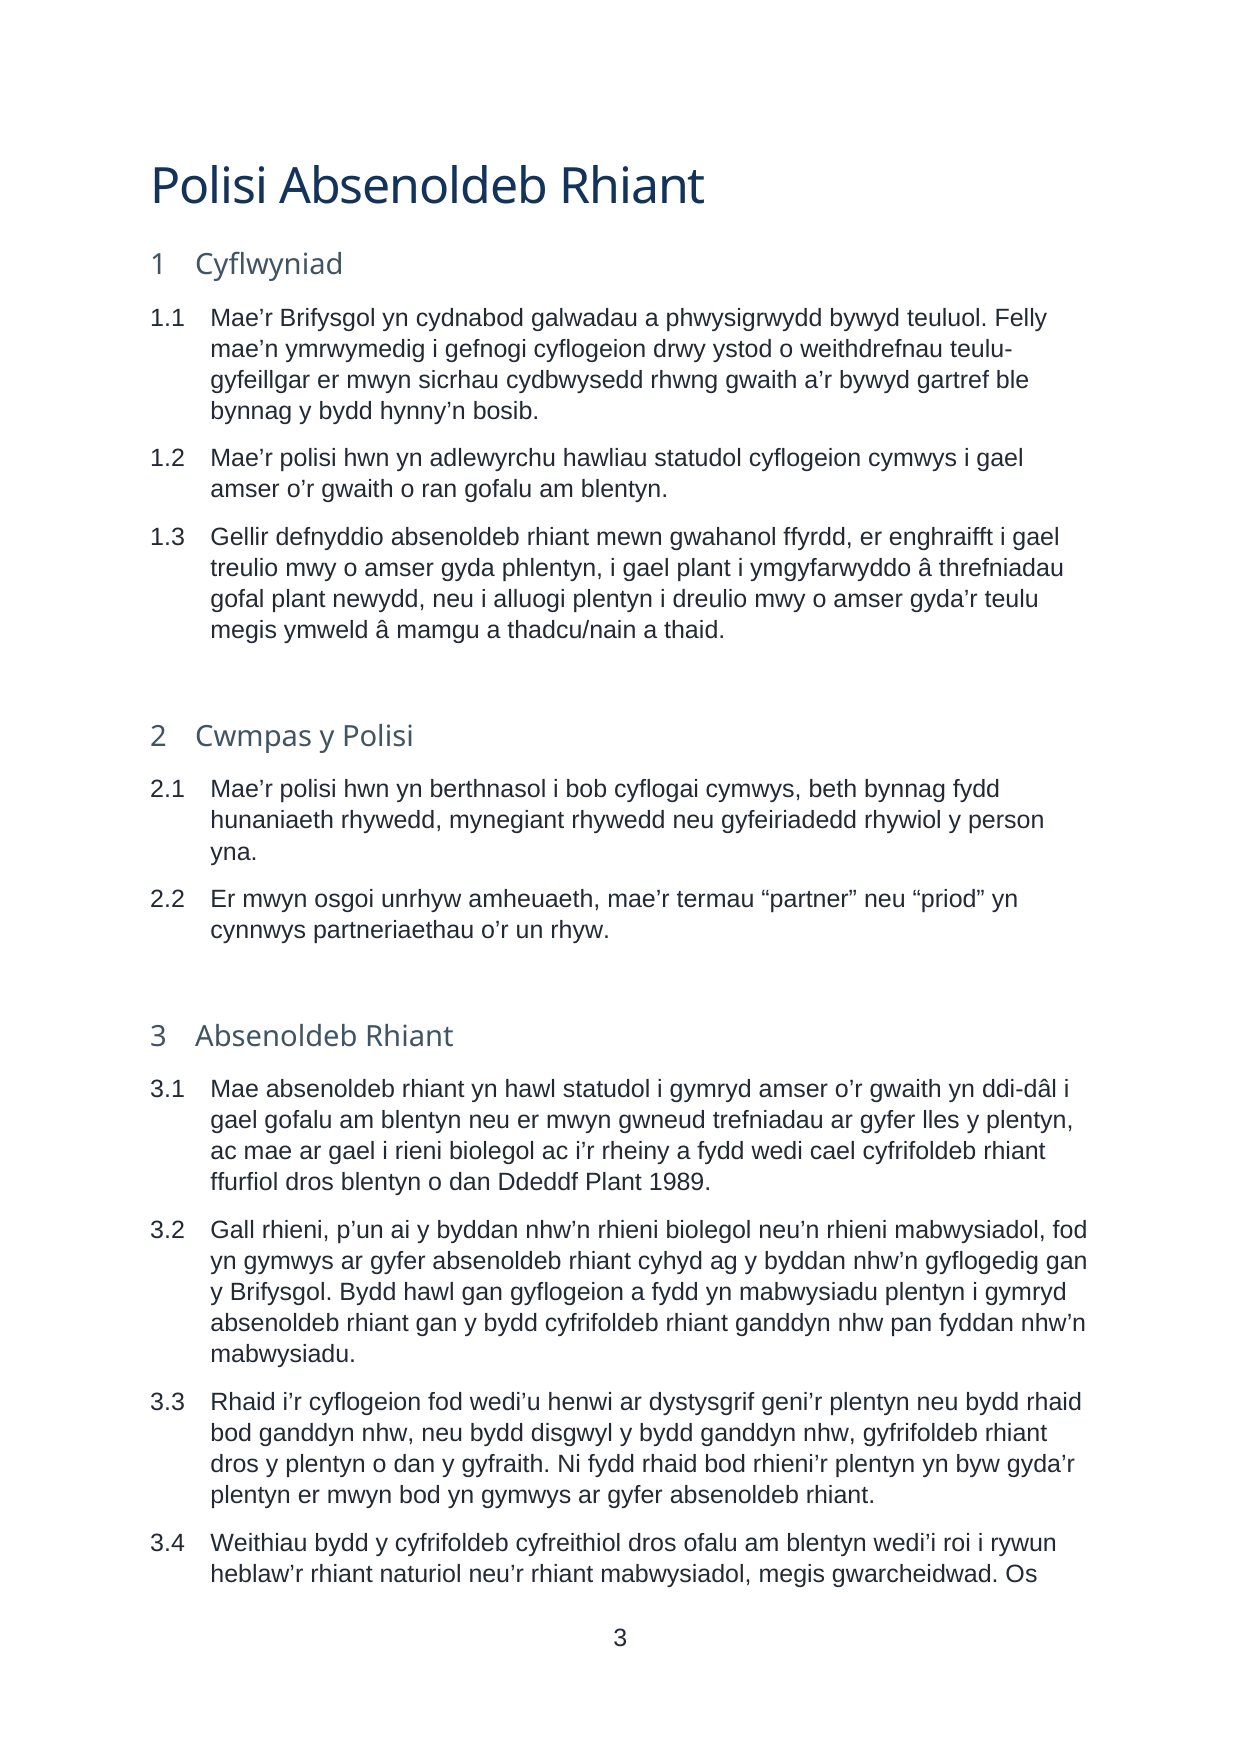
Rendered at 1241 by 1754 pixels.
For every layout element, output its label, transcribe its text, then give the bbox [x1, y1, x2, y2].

title Polisi Absenoldeb Rhiant [150, 150, 1090, 218]
subtitle Er mwyn osgoi unrhyw amheuaeth, mae’r termau “partner” neu “priod” yn cynnwys partneriaethau o’r un rhyw. [150, 884, 1090, 944]
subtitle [150, 1528, 1090, 1588]
subtitle Mae absenoldeb rhiant yn hawl statudol i gymryd amser o’r gwaith yn ddi-dâl i gael gofalu am blentyn neu er mwyn gwneud trefniadau ar gyfer lles y plentyn, ac mae ar gael i rieni biolegol ac i’r rheiny a fydd wedi cael cyfrifoldeb rhiant ffurfiol dros blentyn o dan Ddeddf Plant 1989. [150, 1074, 1090, 1196]
subtitle Mae’r Brifysgol yn cydnabod galwadau a phwysigrwydd bywyd teuluol. Felly mae’n ymrwymedig i gefnogi cyflogeion drwy ystod o weithdrefnau teulu-gyfeillgar er mwyn sicrhau cydbwysedd rhwng gwaith a’r bywyd gartref ble bynnag y bydd hynny’n bosib. [150, 303, 1090, 424]
subtitle Cwmpas y Polisi [150, 715, 1090, 754]
subtitle Absenoldeb Rhiant [150, 1015, 1090, 1054]
subtitle Gellir defnyddio absenoldeb rhiant mewn gwahanol ffyrdd, er enghraifft i gael treulio mwy o amser gyda phlentyn, i gael plant i ymgyfarwyddo â threfniadau gofal plant newydd, neu i alluogi plentyn i dreulio mwy o amser gyda’r teulu megis ymweld â mamgu a thadcu/nain a thaid. [150, 522, 1090, 644]
subtitle Mae’r polisi hwn yn adlewyrchu hawliau statudol cyflogeion cymwys i gael amser o’r gwaith o ran gofalu am blentyn. [150, 443, 1090, 503]
subtitle Cyflwyniad [150, 243, 1090, 283]
subtitle Rhaid i’r cyflogeion fod wedi’u henwi ar dystysgrif geni’r plentyn neu bydd rhaid bod ganddyn nhw, neu bydd disgwyl y bydd ganddyn nhw, gyfrifoldeb rhiant dros y plentyn o dan y gyfraith. Ni fydd rhaid bod rhieni’r plentyn yn byw gyda’r plentyn er mwyn bod yn gymwys ar gyfer absenoldeb rhiant. [150, 1387, 1090, 1509]
subtitle Gall rhieni, p’un ai y byddan nhw’n rhieni biolegol neu’n rhieni mabwysiadol, fod yn gymwys ar gyfer absenoldeb rhiant cyhyd ag y byddan nhw’n gyflogedig gan y Brifysgol. Bydd hawl gan gyflogeion a fydd yn mabwysiadu plentyn i gymryd absenoldeb rhiant gan y bydd cyfrifoldeb rhiant ganddyn nhw pan fyddan nhw’n mabwysiadu. [150, 1215, 1090, 1368]
subtitle Mae’r polisi hwn yn berthnasol i bob cyflogai cymwys, beth bynnag fydd hunaniaeth rhywedd, mynegiant rhywedd neu gyfeiriadedd rhywiol y person yna. [150, 774, 1090, 865]
